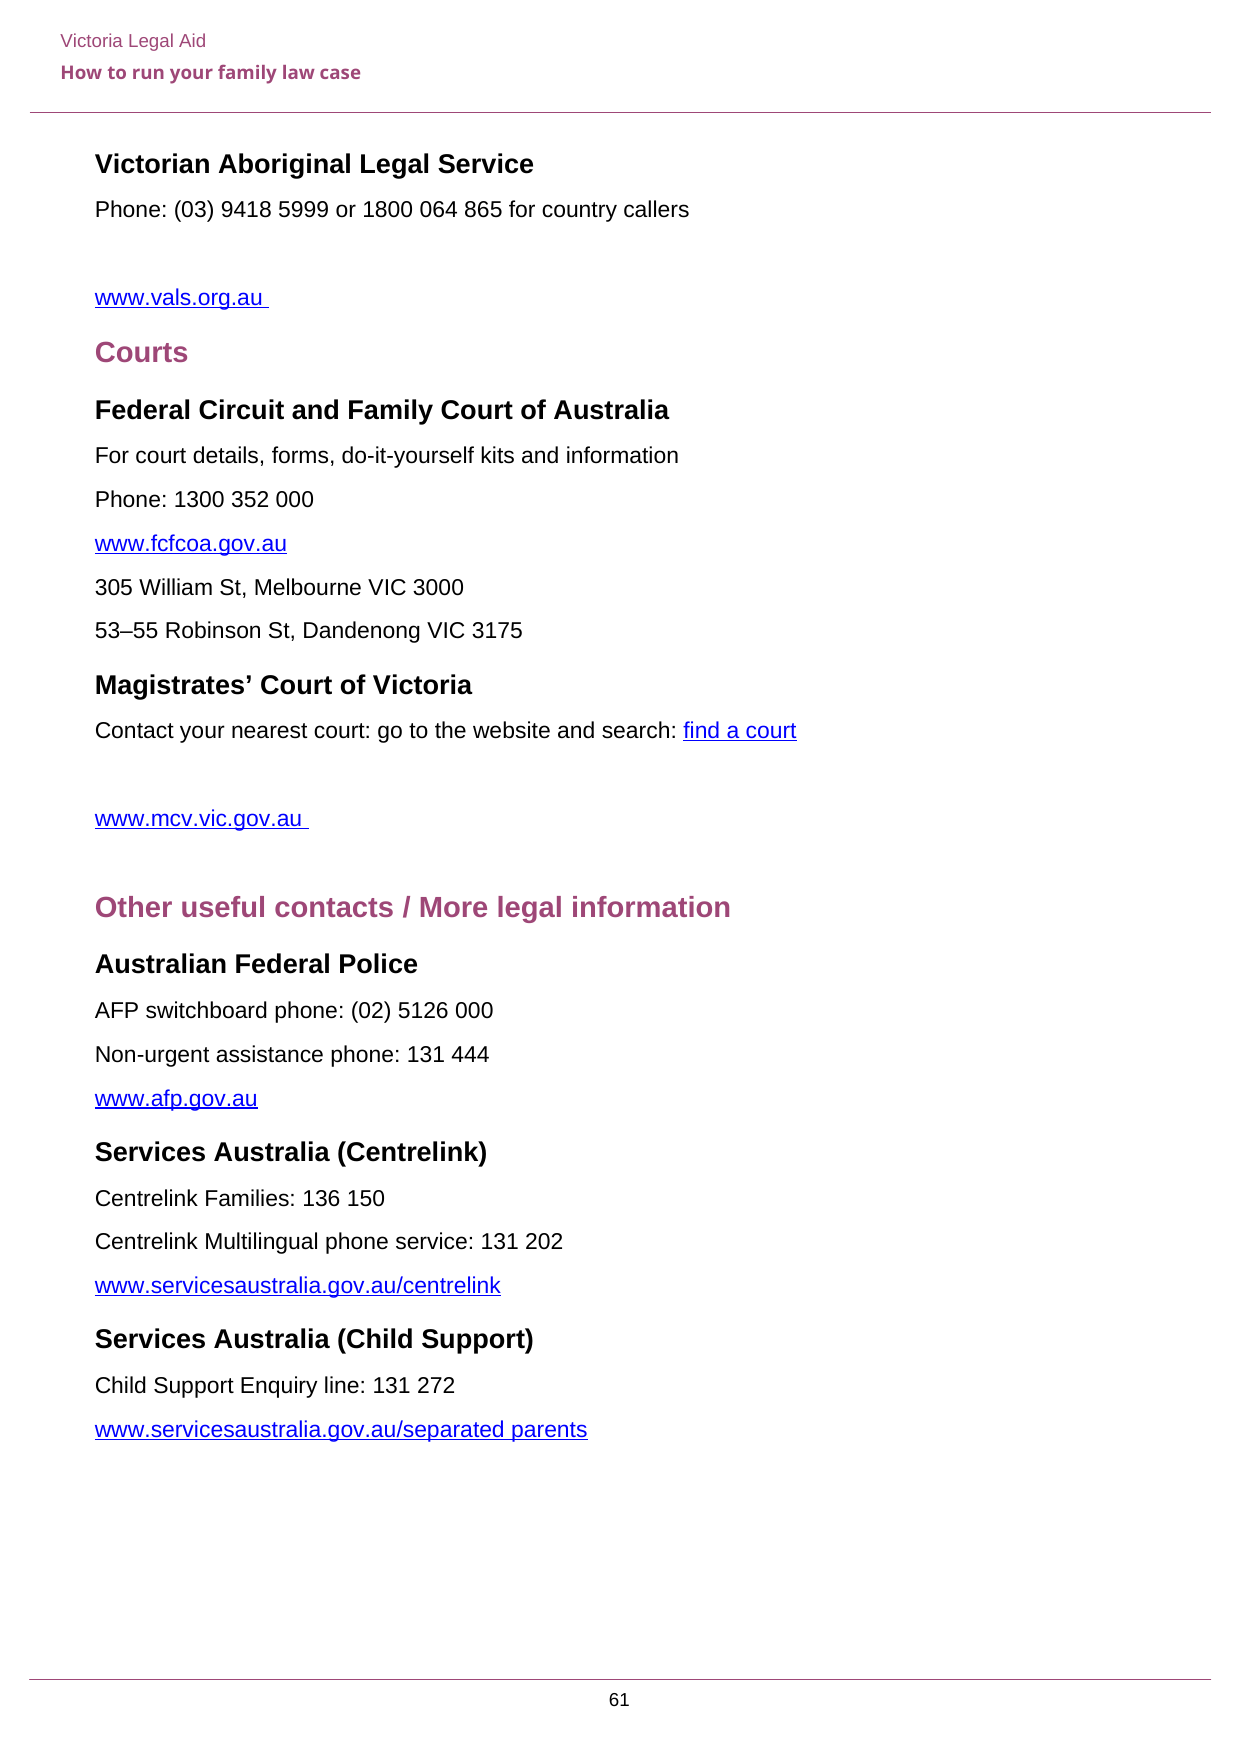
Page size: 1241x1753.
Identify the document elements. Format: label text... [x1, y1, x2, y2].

subtitle Courts [94, 335, 1146, 369]
subtitle Other useful contacts / More legal information [94, 890, 1146, 923]
text AFP switchboard phone: (02) 5126 000 [94, 992, 1146, 1023]
text For court details, forms, do-it-yourself kits and information [94, 437, 1146, 469]
text 53–55 Robinson St, Dandenong VIC 3175 [94, 612, 1146, 644]
subtitle Services Australia (Centrelink) [94, 1136, 1146, 1167]
text Contact your nearest court: go to the website and search: find a court [94, 712, 1146, 744]
text Child Support Enquiry line: 131 272 [94, 1367, 1146, 1398]
text www.servicesaustralia.gov.au/separated parents [94, 1411, 1146, 1442]
subtitle Victorian Aboriginal Legal Service [94, 148, 1146, 179]
text 305 William St, Melbourne VIC 3000 [94, 569, 1146, 600]
subtitle Magistrates’ Court of Victoria [94, 669, 1146, 700]
text Phone: (03) 9418 5999 or 1800 064 865 for country callers [94, 191, 1146, 223]
text www.afp.gov.au [94, 1079, 1146, 1111]
text Centrelink Multilingual phone service: 131 202 [94, 1223, 1146, 1254]
text Phone: 1300 352 000 [94, 481, 1146, 512]
text www.fcfcoa.gov.au [94, 525, 1146, 556]
subtitle Services Australia (Child Support) [94, 1323, 1146, 1354]
text Non-urgent assistance phone: 131 444 [94, 1036, 1146, 1067]
text www.vals.org.au [94, 279, 1146, 310]
text www.mcv.vic.gov.au [94, 800, 1146, 831]
text www.servicesaustralia.gov.au/centrelink [94, 1267, 1146, 1298]
subtitle Australian Federal Police [94, 948, 1146, 979]
subtitle Federal Circuit and Family Court of Australia [94, 394, 1146, 425]
text Centrelink Families: 136 150 [94, 1179, 1146, 1211]
